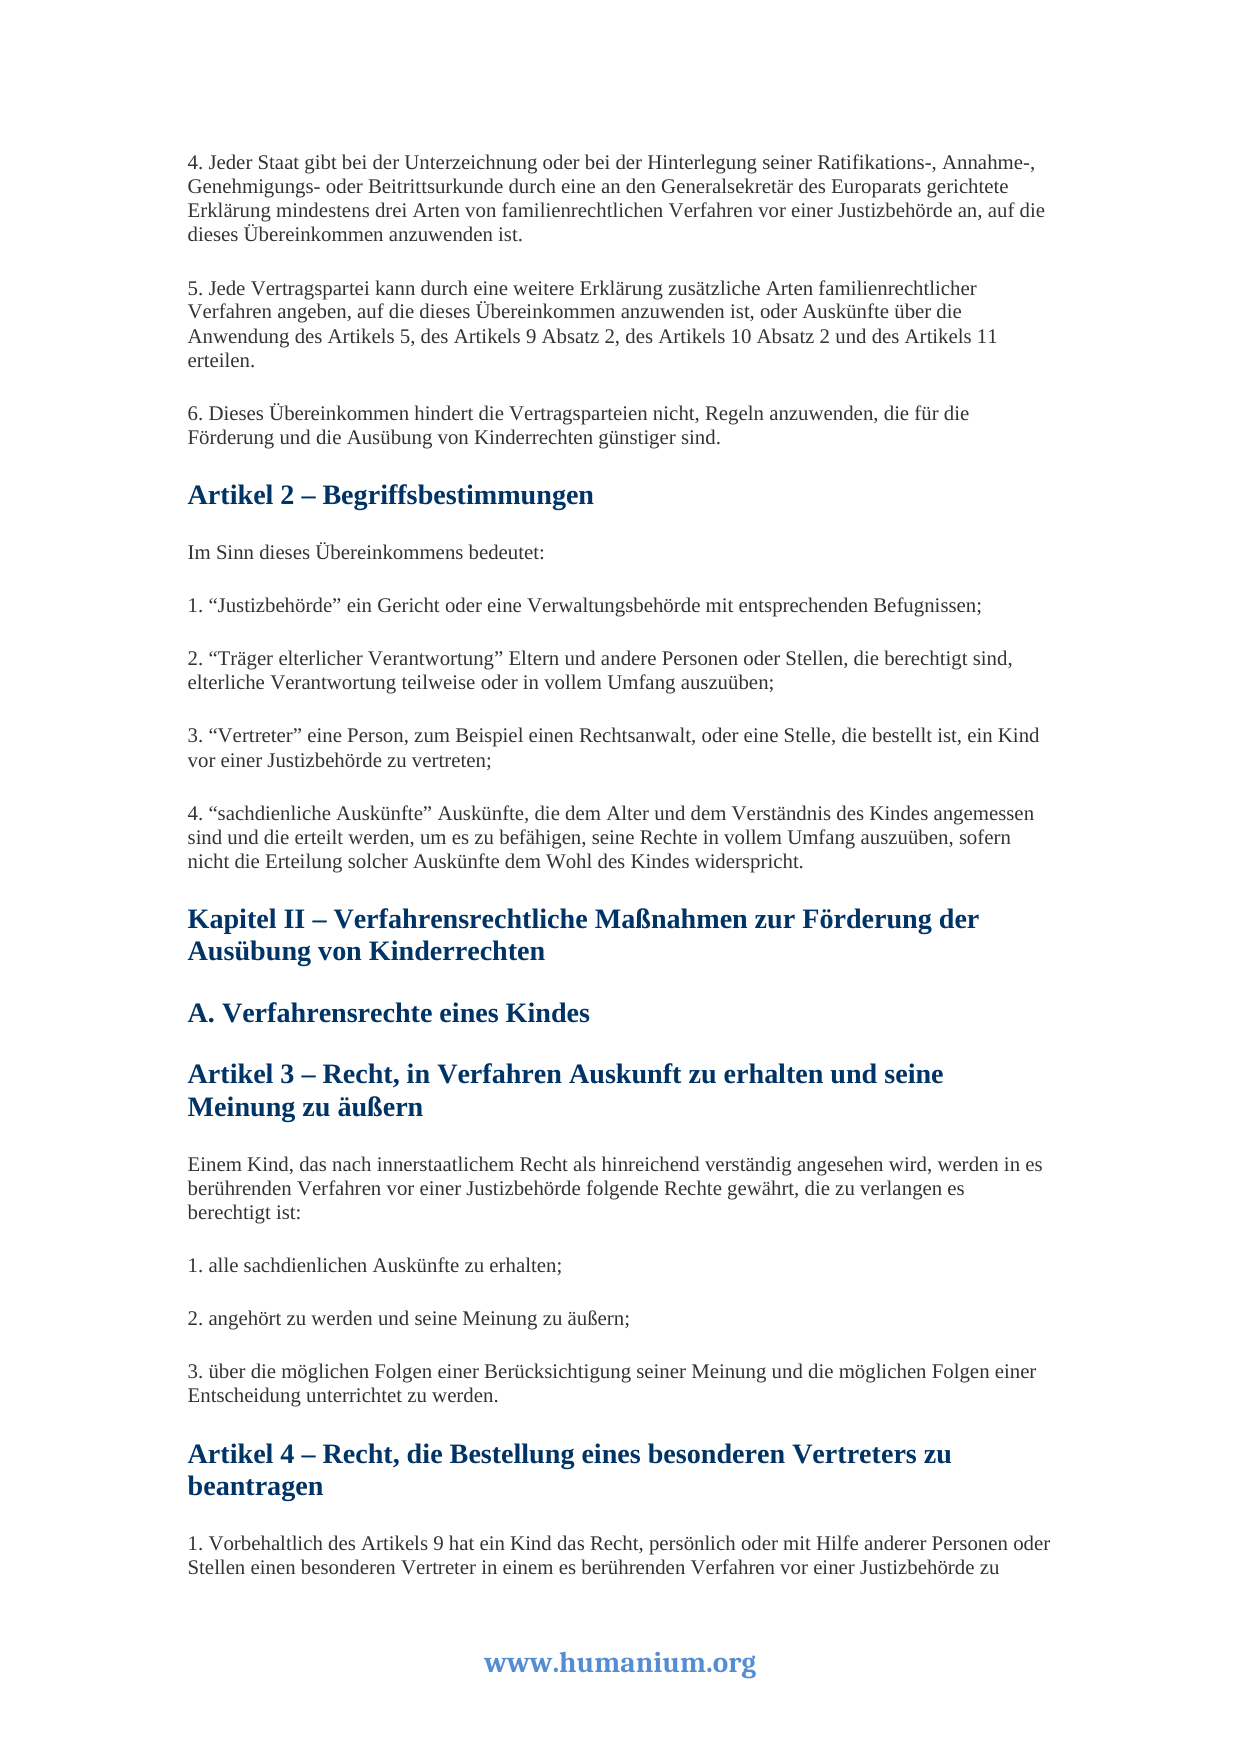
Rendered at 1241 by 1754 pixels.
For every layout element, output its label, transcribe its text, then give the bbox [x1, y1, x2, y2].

text 1. alle sachdienlichen Auskünfte zu erhalten; [187, 1253, 1053, 1277]
text Artikel 2 – Begriffsbestimmungen [187, 478, 1053, 511]
text Einem Kind, das nach innerstaatlichem Recht als hinreichend verständig angesehen wird, werden in es berührenden Verfahren vor einer Justizbehörde folgende Rechte gewährt, die zu verlangen es berechtigt ist: [187, 1152, 1053, 1224]
text 2. angehört zu werden und seine Meinung zu äußern; [187, 1306, 1053, 1330]
text Artikel 3 – Recht, in Verfahren Auskunft zu erhalten und seine Meinung zu äußern [187, 1058, 1053, 1122]
text 2. “Träger elterlicher Verantwortung” Eltern und andere Personen oder Stellen, die berechtigt sind, elterliche Verantwortung teilweise oder in vollem Umfang auszuüben; [187, 646, 1053, 694]
text 6. Dieses Übereinkommen hindert die Vertragsparteien nicht, Regeln anzuwenden, die für die Förderung und die Ausübung von Kinderrechten günstiger sind. [187, 401, 1053, 449]
text 1. “Justizbehörde” ein Gericht oder eine Verwaltungsbehörde mit entsprechenden Befugnissen; [187, 593, 1053, 617]
text 4. Jeder Staat gibt bei der Unterzeichnung oder bei der Hinterlegung seiner Ratifikations-, Annahme-, Genehmigungs- oder Beitrittsurkunde durch eine an den Generalsekretär des Europarats gerichtete Erklärung mindestens drei Arten von familienrechtlichen Verfahren vor einer Justizbehörde an, auf die dieses Übereinkommen anzuwenden ist. [187, 150, 1053, 246]
text Im Sinn dieses Übereinkommens bedeutet: [187, 540, 1053, 564]
text Kapitel II – Verfahrensrechtliche Maßnahmen zur Förderung der Ausübung von Kinderrechten [187, 902, 1053, 967]
text 3. “Vertreter” eine Person, zum Beispiel einen Rechtsanwalt, oder eine Stelle, die bestellt ist, ein Kind vor einer Justizbehörde zu vertreten; [187, 723, 1053, 772]
text A. Verfahrensrechte eines Kindes [187, 996, 1053, 1028]
text 3. über die möglichen Folgen einer Berücksichtigung seiner Meinung und die möglichen Folgen einer Entscheidung unterrichtet zu werden. [187, 1359, 1053, 1407]
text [187, 1531, 1053, 1579]
text Artikel 4 – Recht, die Bestellung eines besonderen Vertreters zu beantragen [187, 1437, 1053, 1501]
text 4. “sachdienliche Auskünfte” Auskünfte, die dem Alter und dem Verständnis des Kindes angemessen sind und die erteilt werden, um es zu befähigen, seine Rechte in vollem Umfang auszuüben, sofern nicht die Erteilung solcher Auskünfte dem Wohl des Kindes widerspricht. [187, 801, 1053, 873]
text 5. Jede Vertragspartei kann durch eine weitere Erklärung zusätzliche Arten familienrechtlicher Verfahren angeben, auf die dieses Übereinkommen anzuwenden ist, oder Auskünfte über die Anwendung des Artikels 5, des Artikels 9 Absatz 2, des Artikels 10 Absatz 2 und des Artikels 11 erteilen. [187, 275, 1053, 372]
